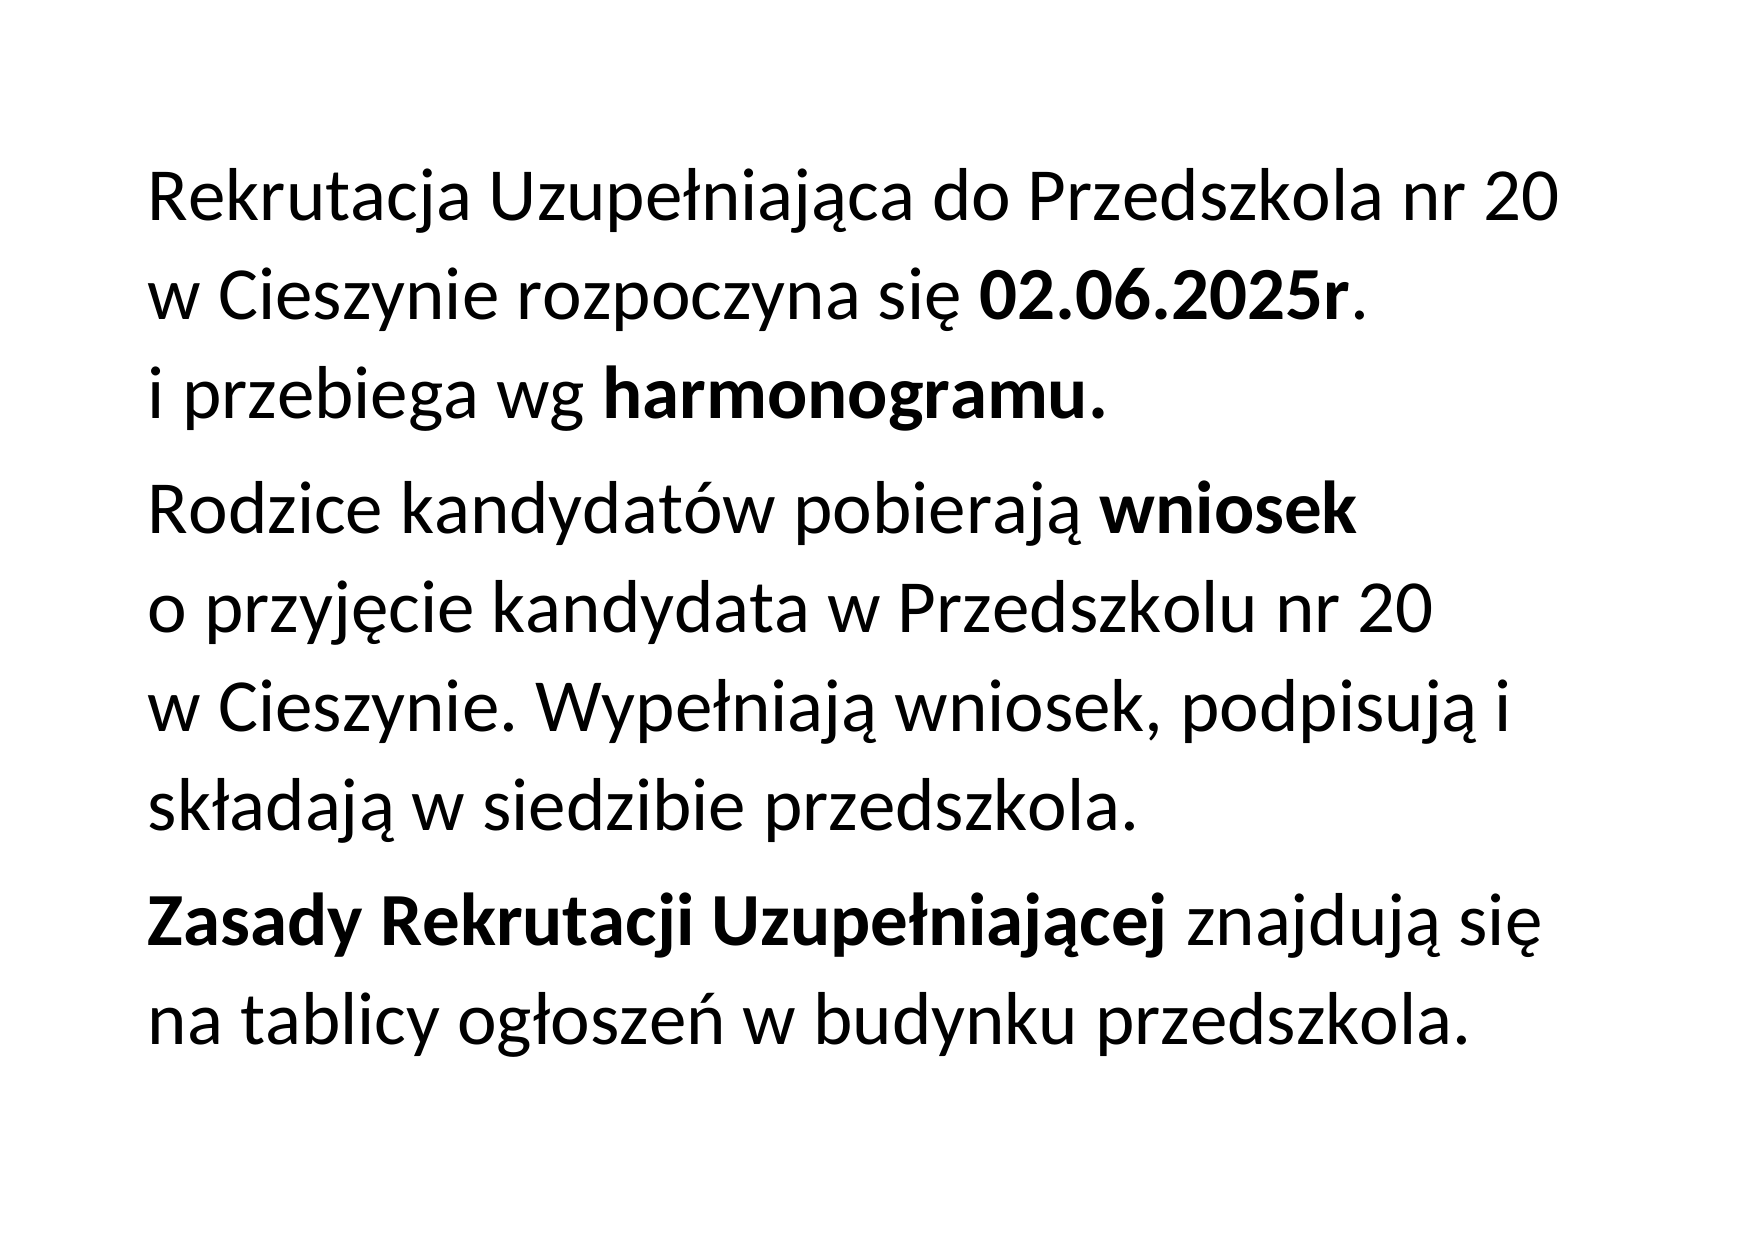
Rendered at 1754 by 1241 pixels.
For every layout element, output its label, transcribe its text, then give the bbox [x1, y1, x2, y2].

text Zasady Rekrutacji Uzupełniającej znajdują się na tablicy ogłoszeń w budynku przedszkola. [148, 873, 1606, 1063]
text Rekrutacja Uzupełniająca do Przedszkola nr 20 w Cieszynie rozpoczyna się 02.06.2025r. i przebiega wg harmonogramu. [148, 148, 1606, 437]
text Rodzice kandydatów pobierają wniosek o przyjęcie kandydata w Przedszkolu nr 20 w Cieszynie. Wypełniają wniosek, podpisują i składają w siedzibie przedszkola. [148, 461, 1606, 849]
